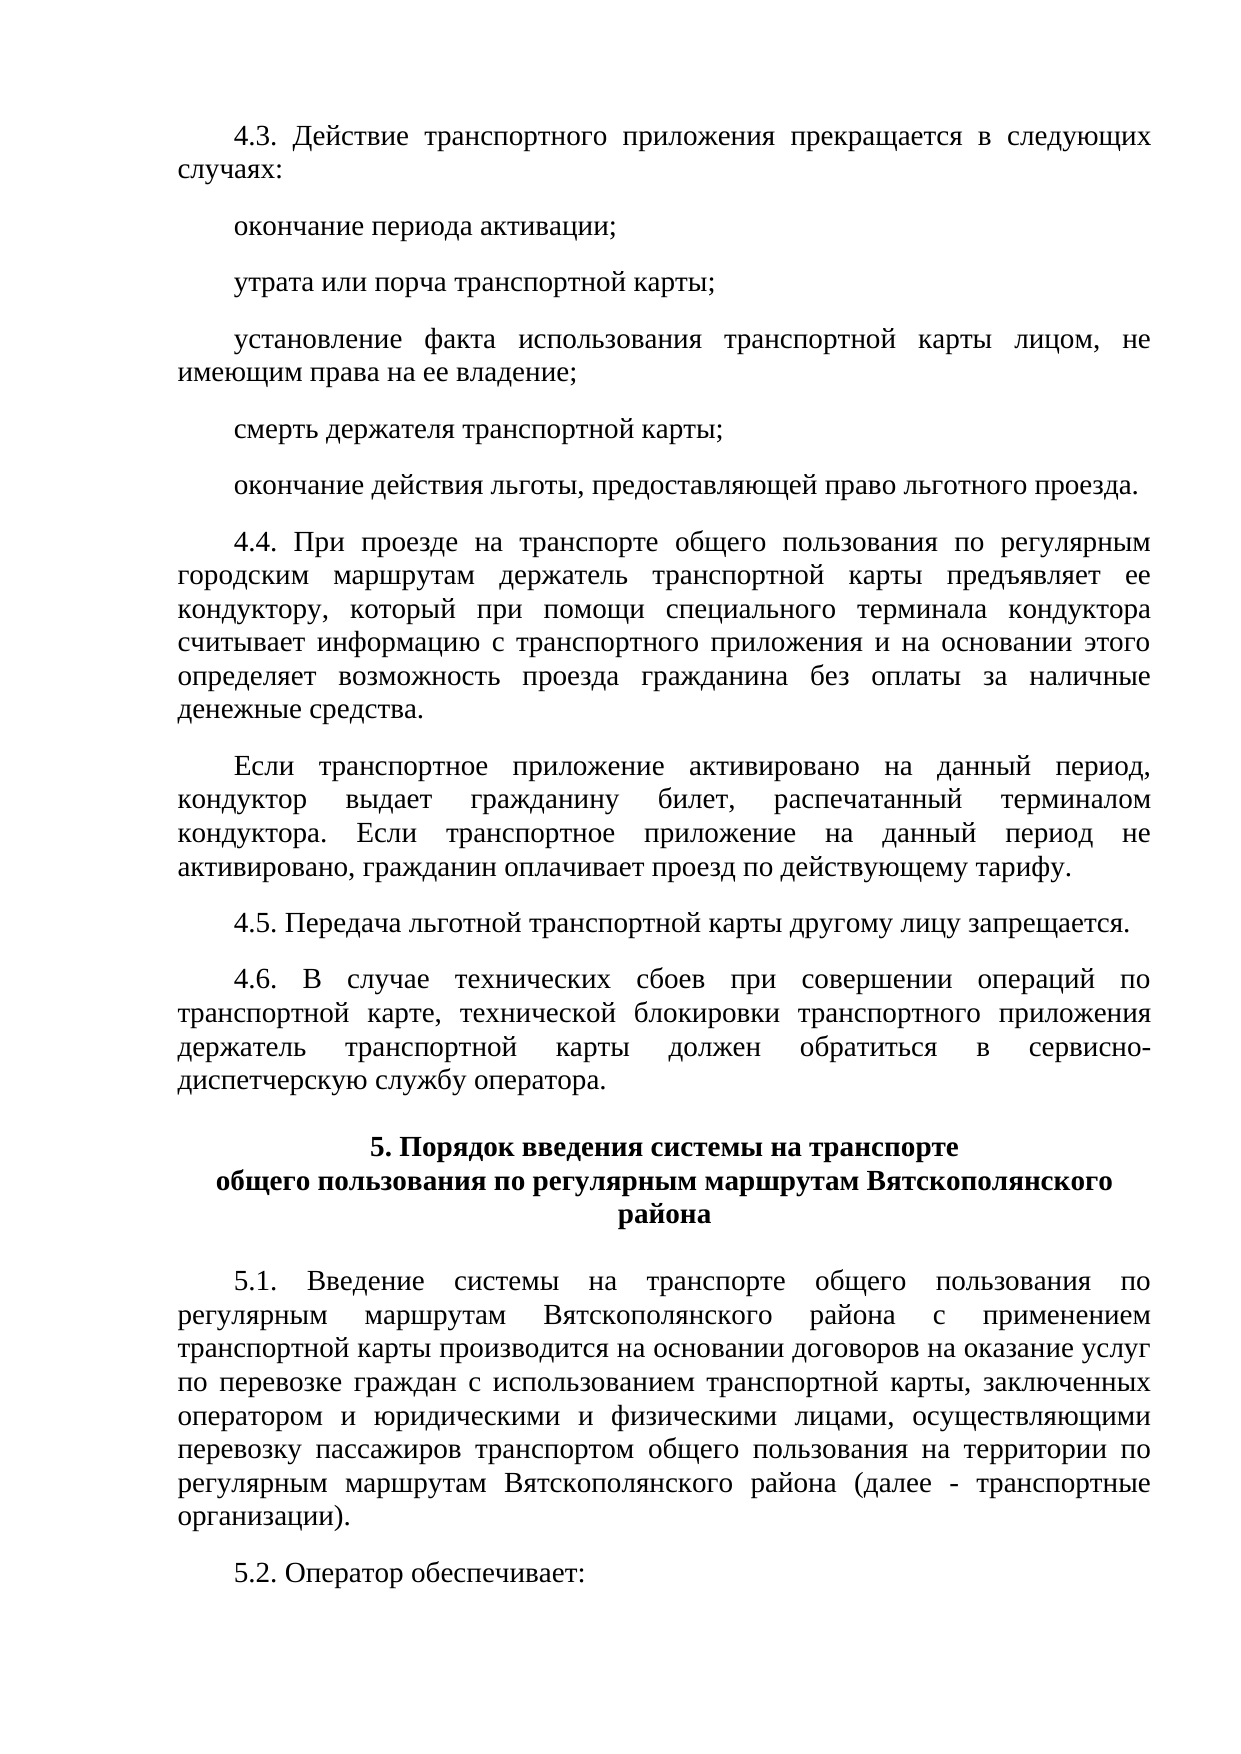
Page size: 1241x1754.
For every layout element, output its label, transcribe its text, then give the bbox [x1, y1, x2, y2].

title общего пользования по регулярным маршрутам Вятскополянского района [177, 1163, 1152, 1230]
text утрата или порча транспортной карты; [177, 264, 1152, 298]
text 4.3. Действие транспортного приложения прекращается в следующих случаях: [177, 118, 1152, 185]
text 4.6. В случае технических сбоев при совершении операций по транспортной карте, технической блокировки транспортного приложения держатель транспортной карты должен обратиться в сервисно-диспетчерскую службу оператора. [177, 962, 1152, 1096]
text 4.4. При проезде на транспорте общего пользования по регулярным городским маршрутам держатель транспортной карты предъявляет ее кондуктору, который при помощи специального терминала кондуктора считывает информацию с транспортного приложения и на основании этого определяет возможность проезда гражданина без оплаты за наличные денежные средства. [177, 524, 1152, 725]
text установление факта использования транспортной карты лицом, не имеющим права на ее владение; [177, 321, 1152, 388]
text 5.1. Введение системы на транспорте общего пользования по регулярным маршрутам Вятскополянского района с применением транспортной карты производится на основании договоров на оказание услуг по перевозке граждан с использованием транспортной карты, заключенных оператором и юридическими и физическими лицами, осуществляющими перевозку пассажиров транспортом общего пользования на территории по регулярным маршрутам Вятскополянского района (далее - транспортные организации). [177, 1263, 1152, 1532]
text смерть держателя транспортной карты; [177, 411, 1152, 444]
text окончание действия льготы, предоставляющей право льготного проезда. [177, 467, 1152, 501]
text Если транспортное приложение активировано на данный период, кондуктор выдает гражданину билет, распечатанный терминалом кондуктора. Если транспортное приложение на данный период не активировано, гражданин оплачивает проезд по действующему тарифу. [177, 748, 1152, 882]
text 5.2. Оператор обеспечивает: [177, 1555, 1152, 1588]
title 5. Порядок введения системы на транспорте [177, 1129, 1152, 1163]
text 4.5. Передача льготной транспортной карты другому лицу запрещается. [177, 905, 1152, 939]
text окончание периода активации; [177, 208, 1152, 242]
